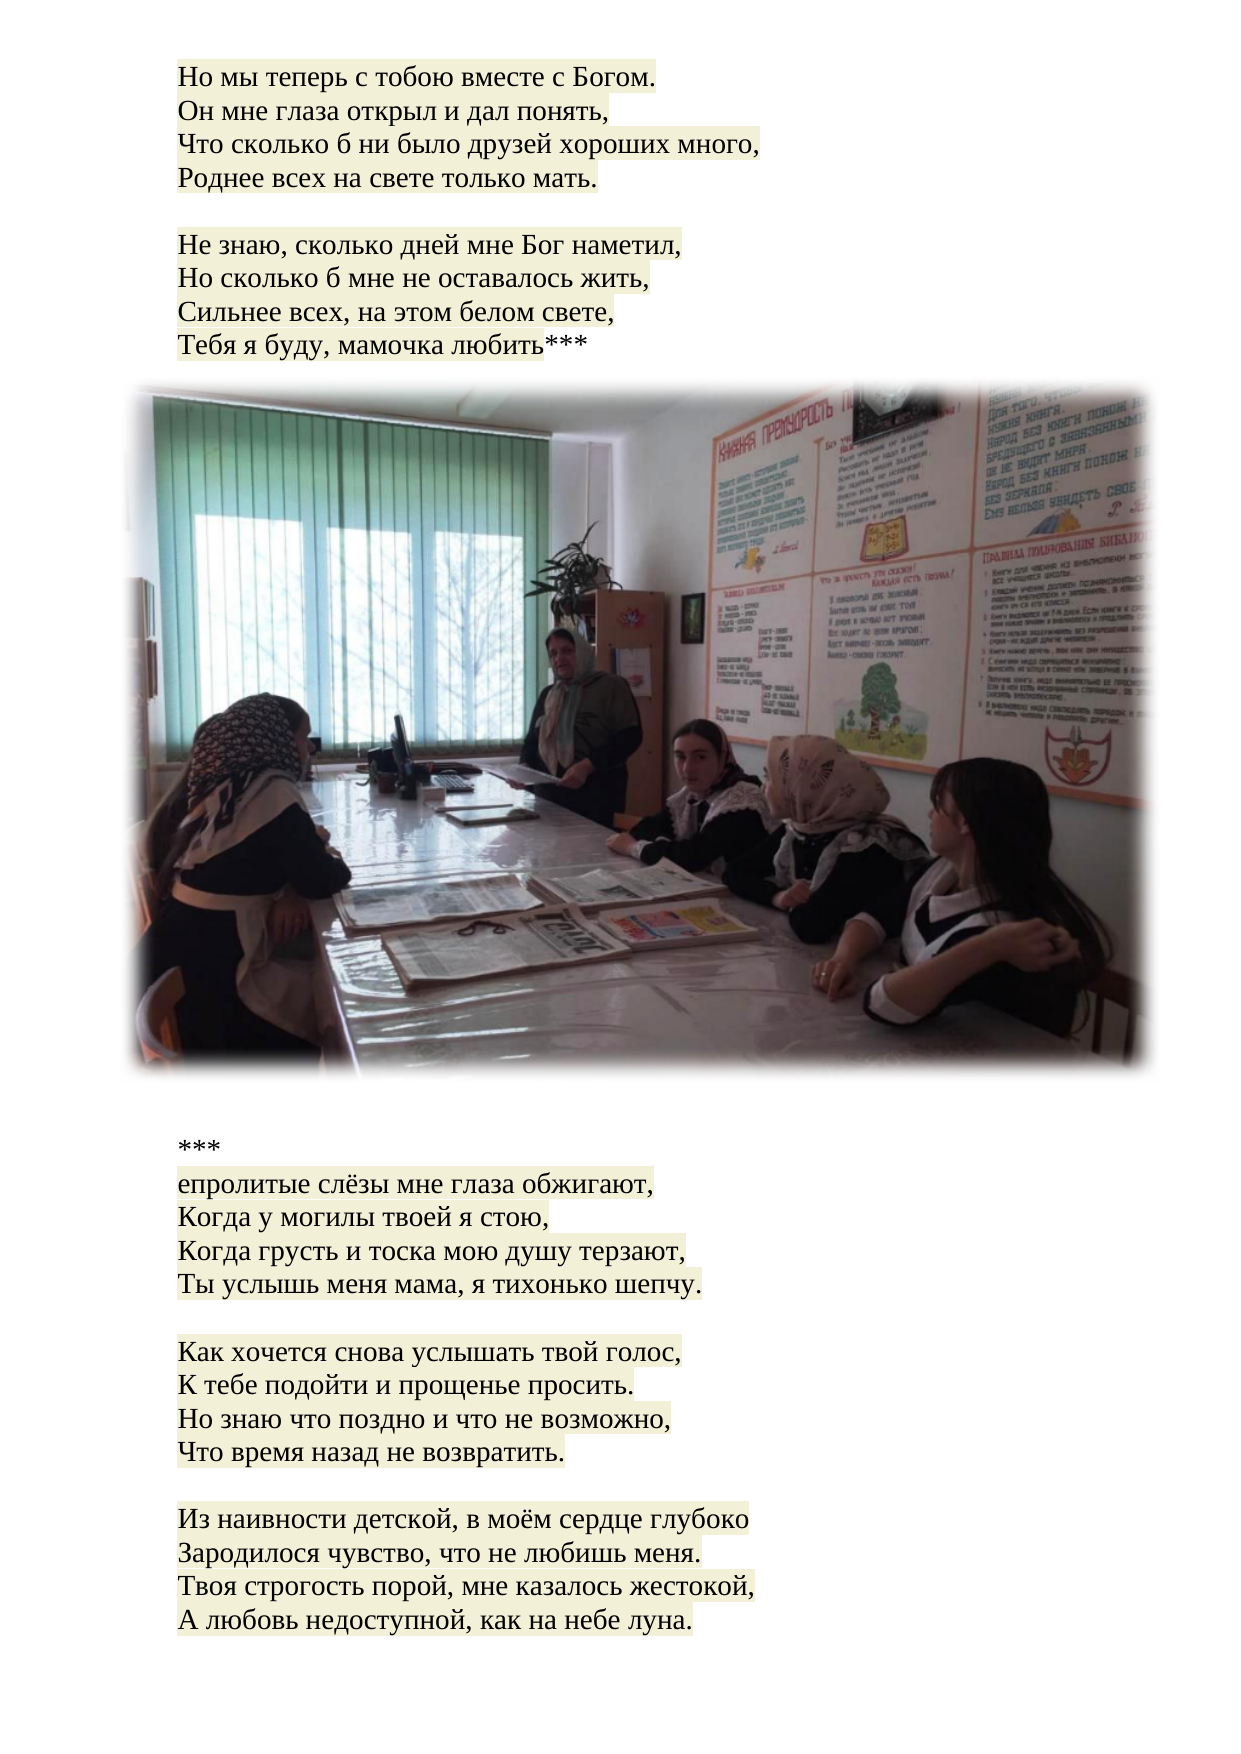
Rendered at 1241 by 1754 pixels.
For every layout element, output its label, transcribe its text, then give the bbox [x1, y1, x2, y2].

text *** [177, 1132, 1152, 1166]
text Но мы теперь с тобою вместе с Богом. Он мне глаза открыл и дал понять, Что сколько б ни было друзей хороших много, Роднее всех на свете только мать. Не знаю, сколько дней мне Бог наметил, Но сколько б мне не оставалось жить, Сильнее всех, на этом белом свете, Тебя я буду, мамочка любить*** [177, 59, 1152, 361]
picture [150, 406, 1131, 1053]
